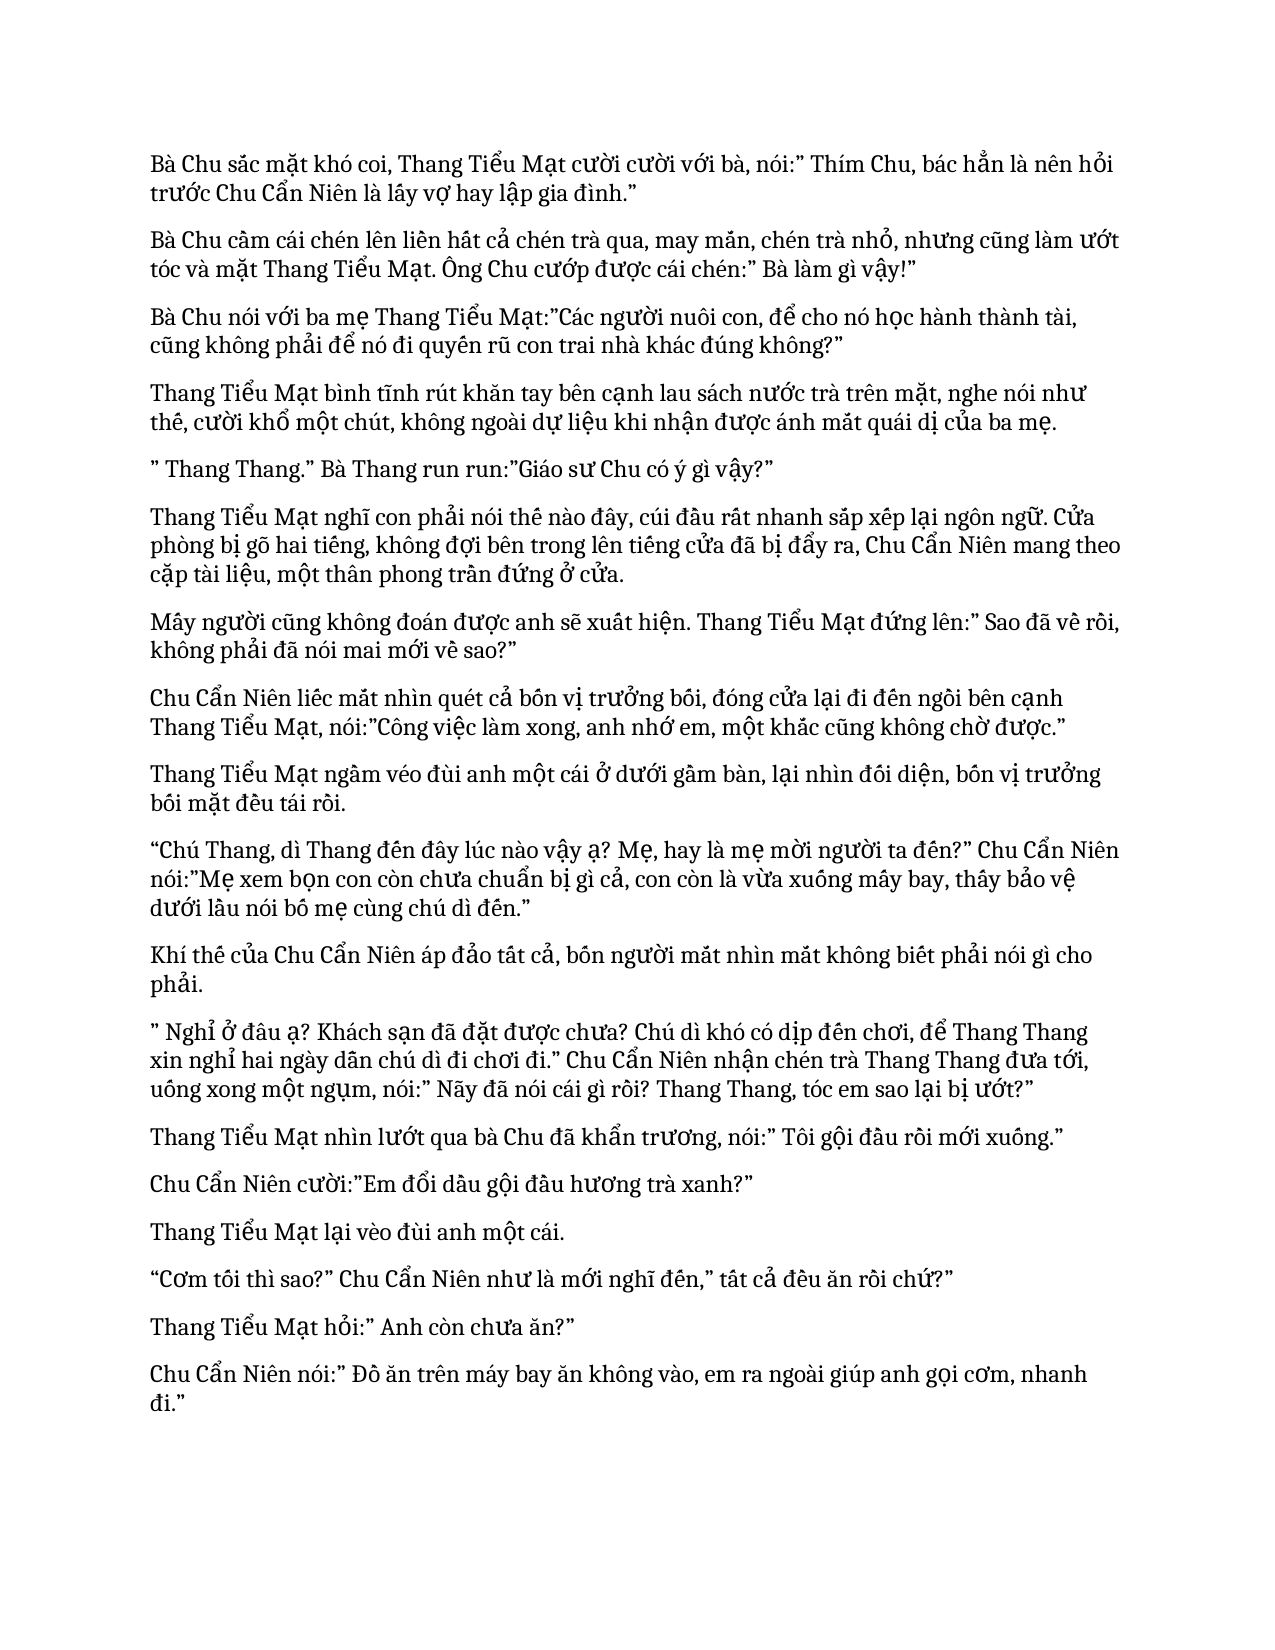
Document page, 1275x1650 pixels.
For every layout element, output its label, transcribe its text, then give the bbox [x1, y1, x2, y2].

text Chu Cẩn Niên liếc mắt nhìn quét cả bốn vị trưởng bối, đóng cửa lại đi đến ngồi bên cạnh Thang Tiểu Mạt, nói:”Công việc làm xong, anh nhớ em, một khắc cũng không chờ được.” [150, 684, 1125, 741]
text Mấy người cũng không đoán được anh sẽ xuất hiện. Thang Tiểu Mạt đứng lên:” Sao đã về rồi, không phải đã nói mai mới về sao?” [150, 607, 1125, 665]
text ” Thang Thang.” Bà Thang run run:”Giáo sư Chu có ý gì vậy?” [150, 455, 1125, 484]
text “Cơm tối thì sao?” Chu Cẩn Niên như là mới nghĩ đến,” tất cả đều ăn rồi chứ?” [150, 1265, 1125, 1294]
text Chu Cẩn Niên cười:”Em đổi dầu gội đầu hương trà xanh?” [150, 1170, 1125, 1199]
text Chu Cẩn Niên nói:” Đồ ăn trên máy bay ăn không vào, em ra ngoài giúp anh gọi cơm, nhanh đi.” [150, 1360, 1125, 1417]
text Bà Chu cầm cái chén lên liền hất cả chén trà qua, may mắn, chén trà nhỏ, nhưng cũng làm ướt tóc và mặt Thang Tiểu Mạt. Ông Chu cướp được cái chén:” Bà làm gì vậy!” [150, 226, 1125, 284]
text Thang Tiểu Mạt lại vèo đùi anh một cái. [150, 1217, 1125, 1246]
text Thang Tiểu Mạt bình tĩnh rút khăn tay bên cạnh lau sách nước trà trên mặt, nghe nói như thế, cười khổ một chút, không ngoài dự liệu khi nhận được ánh mắt quái dị của ba mẹ. [150, 379, 1125, 436]
text Thang Tiểu Mạt ngầm véo đùi anh một cái ở dưới gầm bàn, lại nhìn đối diện, bốn vị trưởng bối mặt đều tái rồi. [150, 760, 1125, 817]
text Bà Chu nói với ba mẹ Thang Tiểu Mạt:”Các người nuôi con, để cho nó học hành thành tài, cũng không phải để nó đi quyến rũ con trai nhà khác đúng không?” [150, 302, 1125, 360]
text Khí thế của Chu Cẩn Niên áp đảo tất cả, bốn người mắt nhìn mắt không biết phải nói gì cho phải. [150, 941, 1125, 999]
text Thang Tiểu Mạt hỏi:” Anh còn chưa ăn?” [150, 1312, 1125, 1341]
text “Chú Thang, dì Thang đến đây lúc nào vậy ạ? Mẹ, hay là mẹ mời người ta đến?” Chu Cẩn Niên nói:”Mẹ xem bọn con còn chưa chuẩn bị gì cả, con còn là vừa xuống mấy bay, thấy bảo vệ dưới lầu nói bố mẹ cùng chú dì đến.” [150, 836, 1125, 922]
text Bà Chu sắc mặt khó coi, Thang Tiểu Mạt cười cười với bà, nói:” Thím Chu, bác hẳn là nên hỏi trước Chu Cẩn Niên là lấy vợ hay lập gia đình.” [150, 150, 1125, 207]
text Thang Tiểu Mạt nhìn lướt qua bà Chu đã khẩn trương, nói:” Tôi gội đầu rồi mới xuống.” [150, 1122, 1125, 1151]
text ” Nghỉ ở đâu ạ? Khách sạn đã đặt được chưa? Chú dì khó có dịp đến chơi, để Thang Thang xin nghỉ hai ngày dẫn chú dì đi chơi đi.” Chu Cẩn Niên nhận chén trà Thang Thang đưa tới, uống xong một ngụm, nói:” Nãy đã nói cái gì rồi? Thang Thang, tóc em sao lại bị ướt?” [150, 1017, 1125, 1104]
text Thang Tiểu Mạt nghĩ con phải nói thế nào đây, cúi đầu rất nhanh sắp xếp lại ngôn ngữ. Cửa phòng bị gõ hai tiếng, không đợi bên trong lên tiếng cửa đã bị đẩy ra, Chu Cẩn Niên mang theo cặp tài liệu, một thân phong trần đứng ở cửa. [150, 502, 1125, 589]
